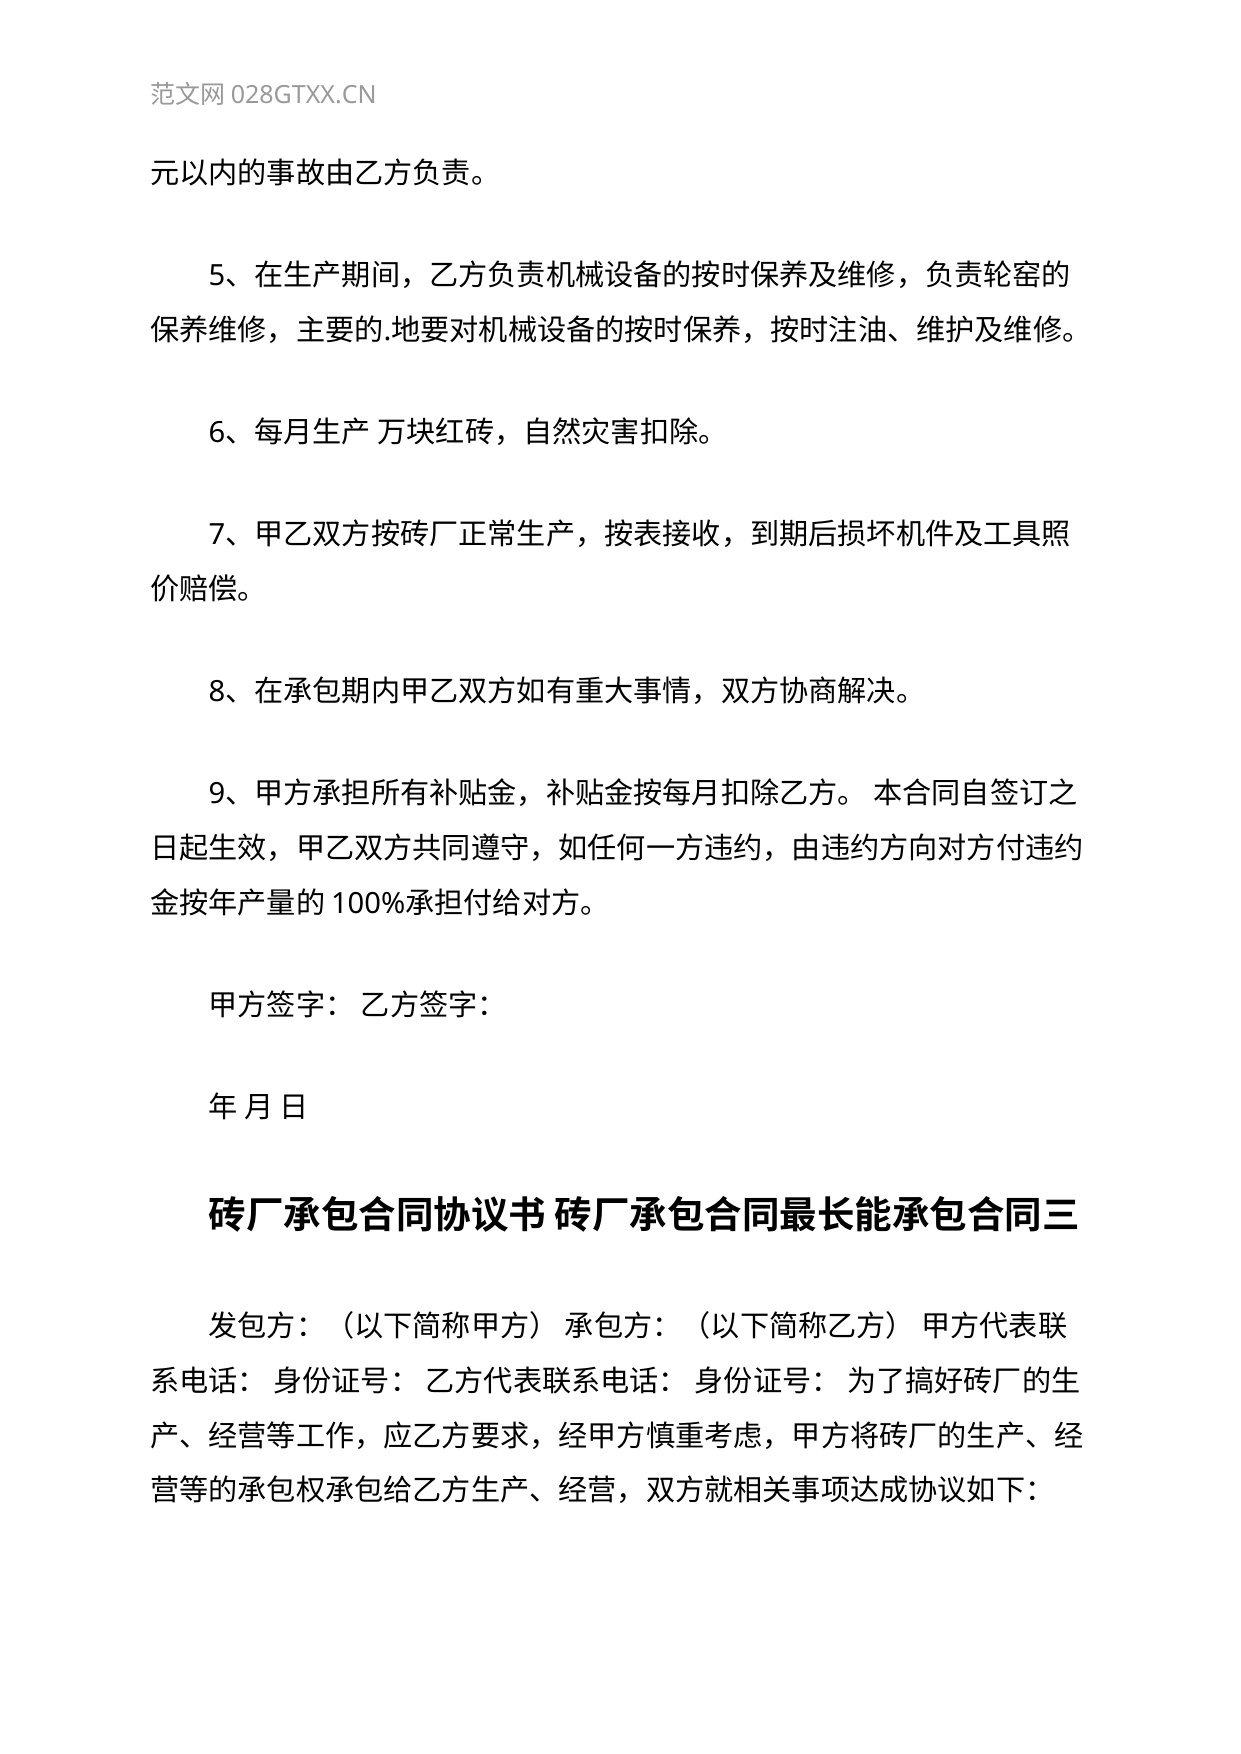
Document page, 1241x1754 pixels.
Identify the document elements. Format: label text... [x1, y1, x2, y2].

text 发包方：（以下简称甲方） 承包方：（以下简称乙方） 甲方代表联系电话： 身份证号： 乙方代表联系电话： 身份证号： 为了搞好砖厂的生产、经营等工作，应乙方要求，经甲方慎重考虑，甲方将砖厂的生产、经营等的承包权承包给乙方生产、经营，双方就相关事项达成协议如下： [150, 1302, 1090, 1509]
text 9、甲方承担所有补贴金，补贴金按每月扣除乙方。 本合同自签订之日起生效，甲乙双方共同遵守，如任何一方违约，由违约方向对方付违约金按年产量的100%承担付给对方。 [150, 769, 1090, 922]
text 7、甲乙双方按砖厂正常生产，按表接收，到期后损坏机件及工具照价赔偿。 [150, 511, 1090, 608]
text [150, 150, 1090, 192]
text 6、每月生产 万块红砖，自然灾害扣除。 [150, 409, 1090, 451]
text 8、在承包期内甲乙双方如有重大事情，双方协商解决。 [150, 667, 1090, 710]
text 5、在生产期间，乙方负责机械设备的按时保养及维修，负责轮窑的保养维修，主要的.地要对机械设备的按时保养，按时注油、维护及维修。 [150, 252, 1090, 349]
text 砖厂承包合同协议书 砖厂承包合同最长能承包合同三 [150, 1185, 1090, 1239]
text 甲方签字： 乙方签字： [150, 981, 1090, 1024]
text 年 月 日 [150, 1083, 1090, 1125]
